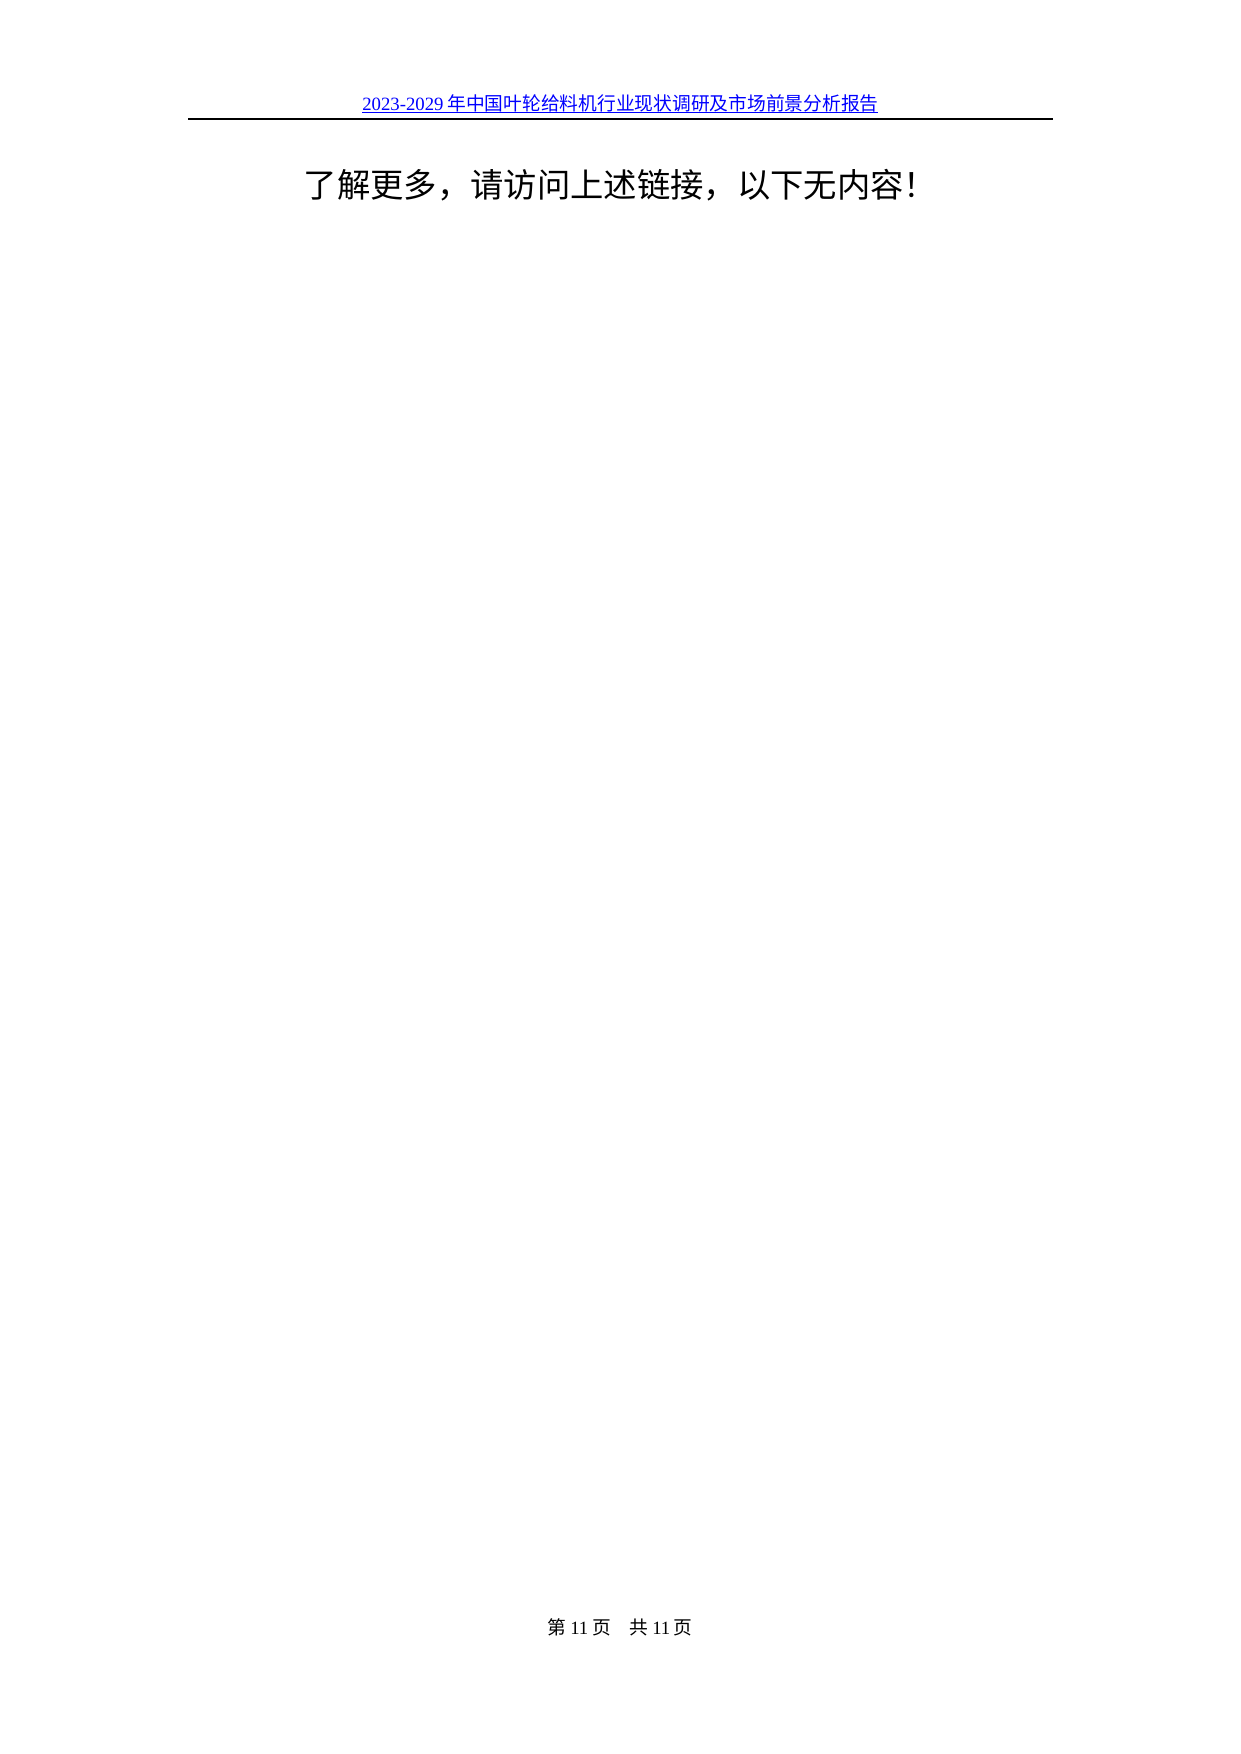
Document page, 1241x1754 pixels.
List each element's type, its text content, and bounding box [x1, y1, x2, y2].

title 了解更多，请访问上述链接，以下无内容！ [187, 150, 1053, 215]
